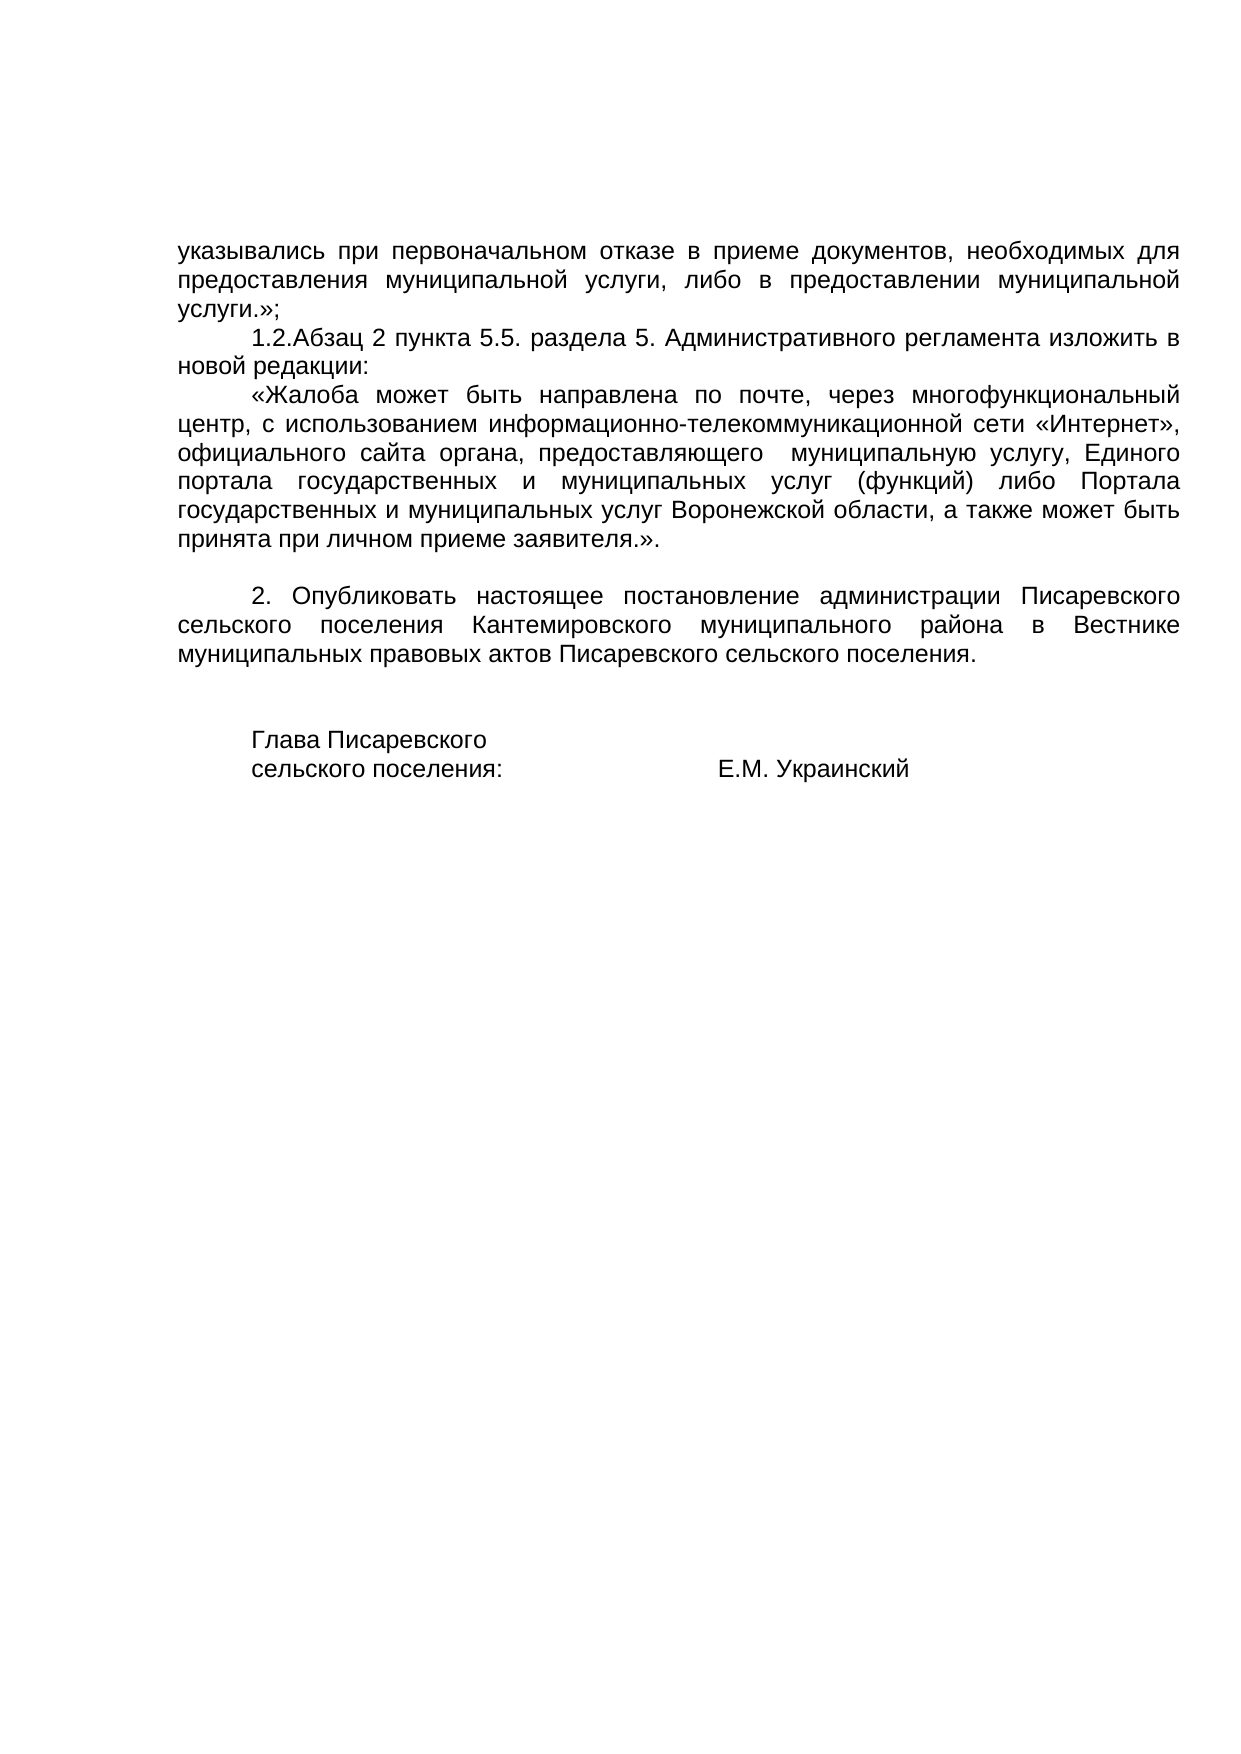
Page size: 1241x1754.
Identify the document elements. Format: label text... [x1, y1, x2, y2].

text сельского поселения: Е.М. Украинский [177, 754, 1181, 782]
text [177, 236, 1181, 322]
text 1.2.Абзац 2 пункта 5.5. раздела 5. Административного регламента изложить в новой редакции: [177, 322, 1181, 380]
text «Жалоба может быть направлена по почте, через многофункциональный центр, с использованием информационно-телекоммуникационной сети «Интернет», официального сайта органа, предоставляющего муниципальную услугу, Единого портала государственных и муниципальных услуг (функций) либо Портала государственных и муниципальных услуг Воронежской области, а также может быть принята при личном приеме заявителя.». [177, 380, 1181, 552]
text Глава Писаревского [177, 725, 1181, 754]
text 2. Опубликовать настоящее постановление администрации Писаревского сельского поселения Кантемировского муниципального района в Вестнике муниципальных правовых актов Писаревского сельского поселения. [177, 581, 1181, 667]
